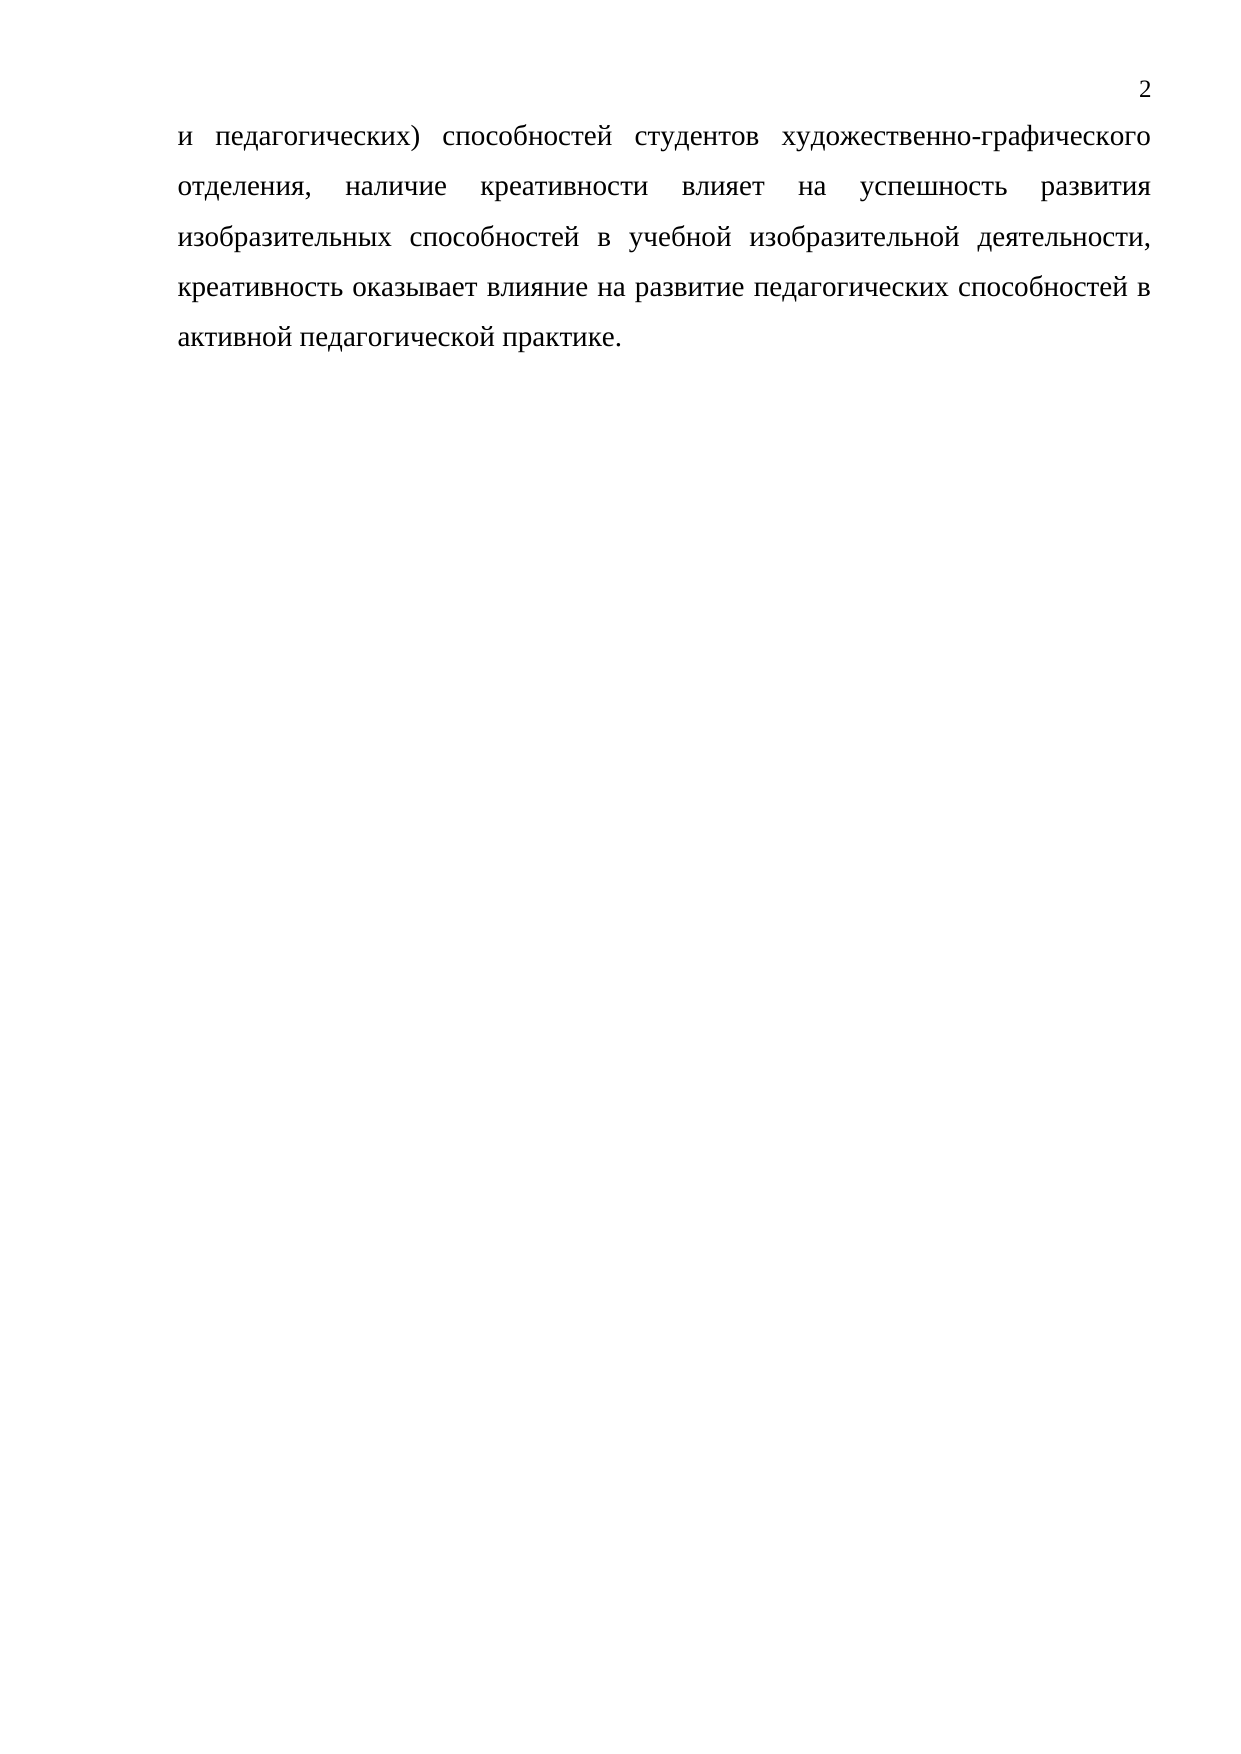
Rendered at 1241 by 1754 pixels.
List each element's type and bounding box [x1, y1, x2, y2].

text [177, 118, 1152, 353]
